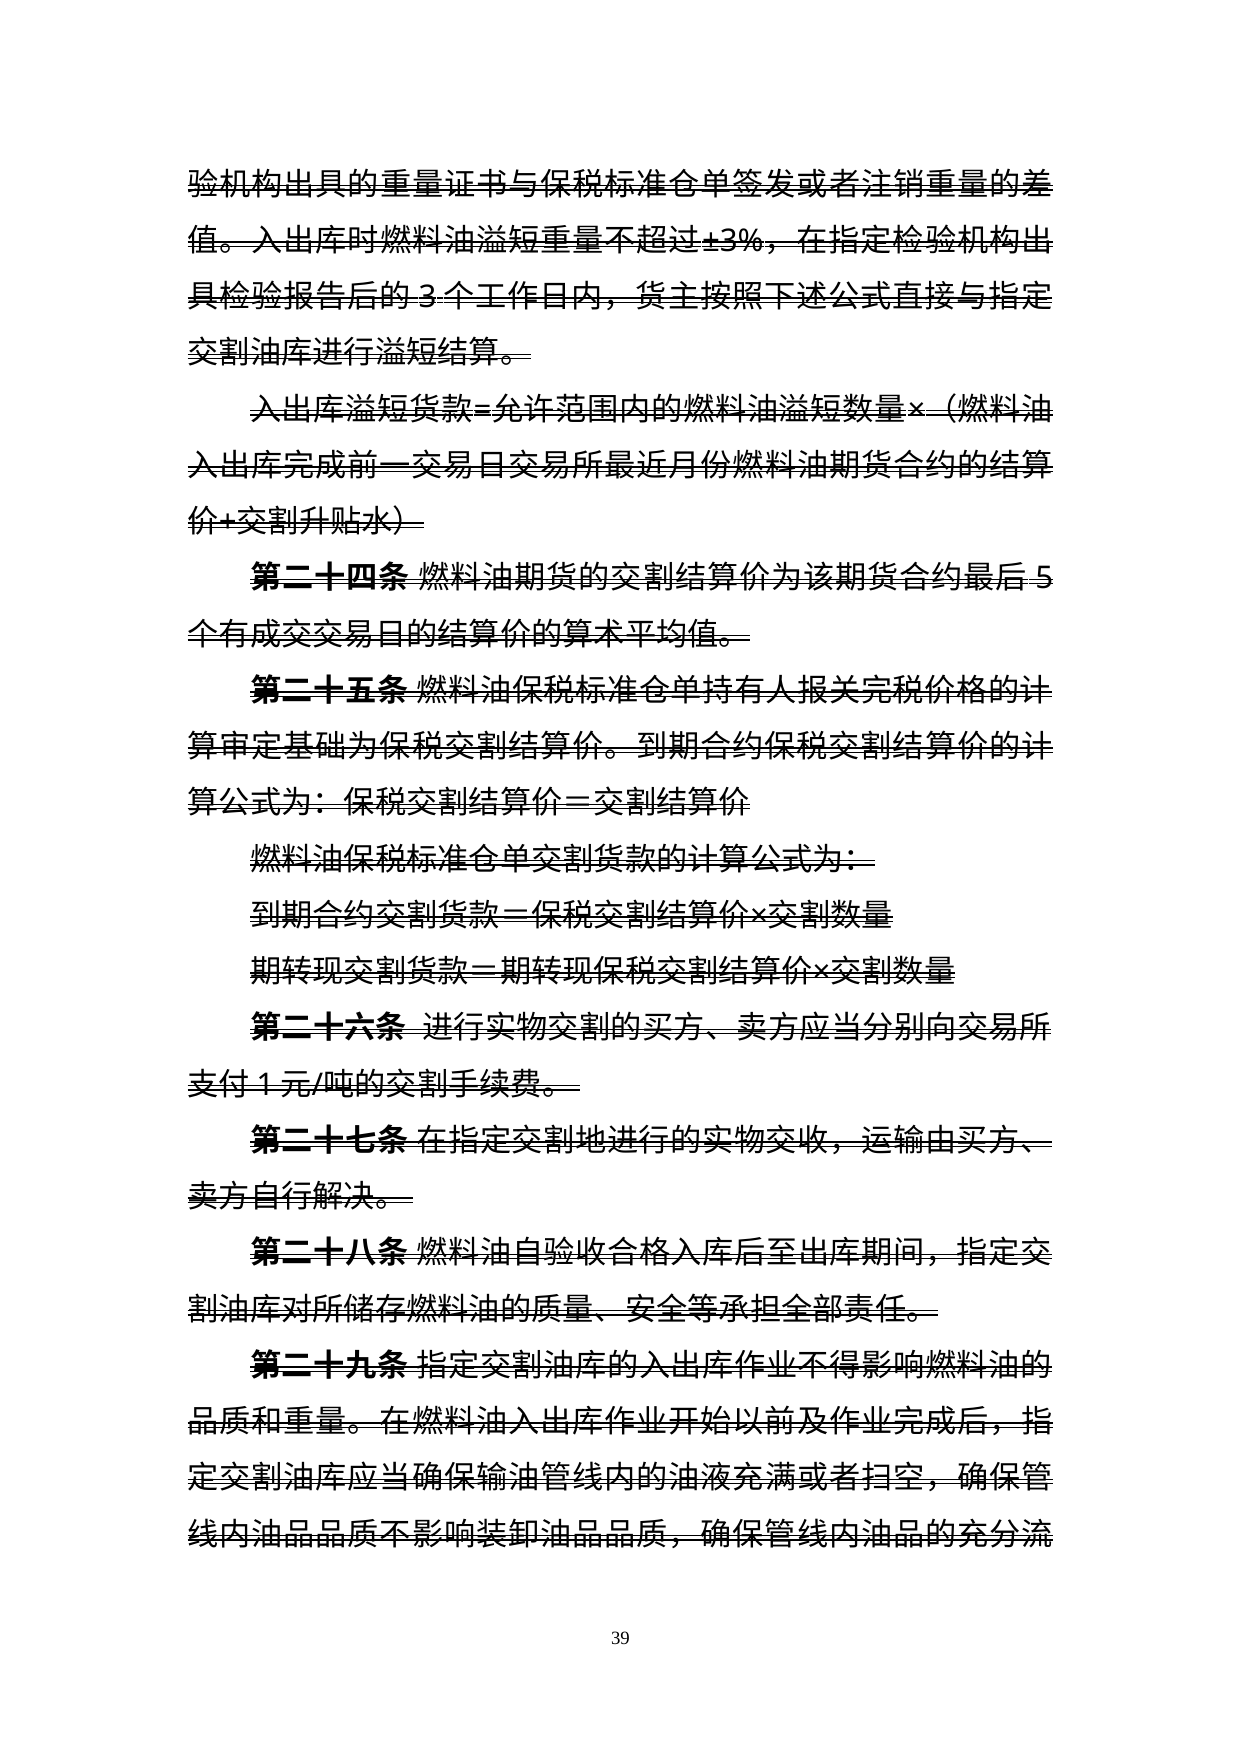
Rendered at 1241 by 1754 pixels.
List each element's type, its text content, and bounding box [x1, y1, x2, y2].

text 第二十六条 进行实物交割的买方、卖方应当分别向交易所支付1元/吨的交割手续费。 [187, 994, 1053, 1106]
text 第二十四条 燃料油期货的交割结算价为该期货合约最后5个有成交交易日的结算价的算术平均值。 [187, 544, 1053, 656]
text 第二十八条 燃料油自验收合格入库后至出库期间，指定交割油库对所储存燃料油的质量、安全等承担全部责任。 [187, 1219, 1053, 1331]
text 燃料油保税标准仓单交割货款的计算公式为： [187, 825, 1053, 881]
text 到期合约交割货款＝保税交割结算价×交割数量 [187, 881, 1053, 937]
text 第二十九条 指定交割油库的入出库作业不得影响燃料油的品质和重量。在燃料油入出库作业开始以前及作业完成后，指定交割油库应当确保输油管线内的油液充满或者扫空，确保管线内油品品质不影响装卸油品品质，确保管线内油品的充分流动性。入出库温度应当不低于35摄氏度。 [187, 1428, 1053, 1479]
text 入出库溢短货款=允许范围内的燃料油溢短数量×（燃料油入出库完成前一交易日交易所最近月份燃料油期货合约的结算价+交割升贴水） [187, 472, 1053, 544]
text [187, 150, 1053, 185]
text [187, 1540, 1053, 1556]
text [187, 1484, 1053, 1535]
text 期转现交割货款＝期转现保税交割结算价×交割数量 [187, 937, 1053, 994]
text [187, 190, 1053, 375]
text 第二十七条 在指定交割地进行的实物交收，运输由买方、卖方自行解决。 [187, 1106, 1053, 1219]
text 入出库溢短货款=允许范围内的燃料油溢短数量×（燃料油入出库完成前一交易日交易所最近月份燃料油期货合约的结算价+交割升贴水） [187, 375, 1053, 466]
text 第二十五条 燃料油保税标准仓单持有人报关完税价格的计算审定基础为保税交割结算价。到期合约保税交割结算价的计算公式为：保税交割结算价＝交割结算价 [187, 656, 1053, 747]
text 第二十九条 指定交割油库的入出库作业不得影响燃料油的品质和重量。在燃料油入出库作业开始以前及作业完成后，指定交割油库应当确保输油管线内的油液充满或者扫空，确保管线内油品品质不影响装卸油品品质，确保管线内油品的充分流动性。入出库温度应当不低于35摄氏度。 [187, 1331, 1053, 1422]
text 第二十五条 燃料油保税标准仓单持有人报关完税价格的计算审定基础为保税交割结算价。到期合约保税交割结算价的计算公式为：保税交割结算价＝交割结算价 [187, 753, 1053, 825]
